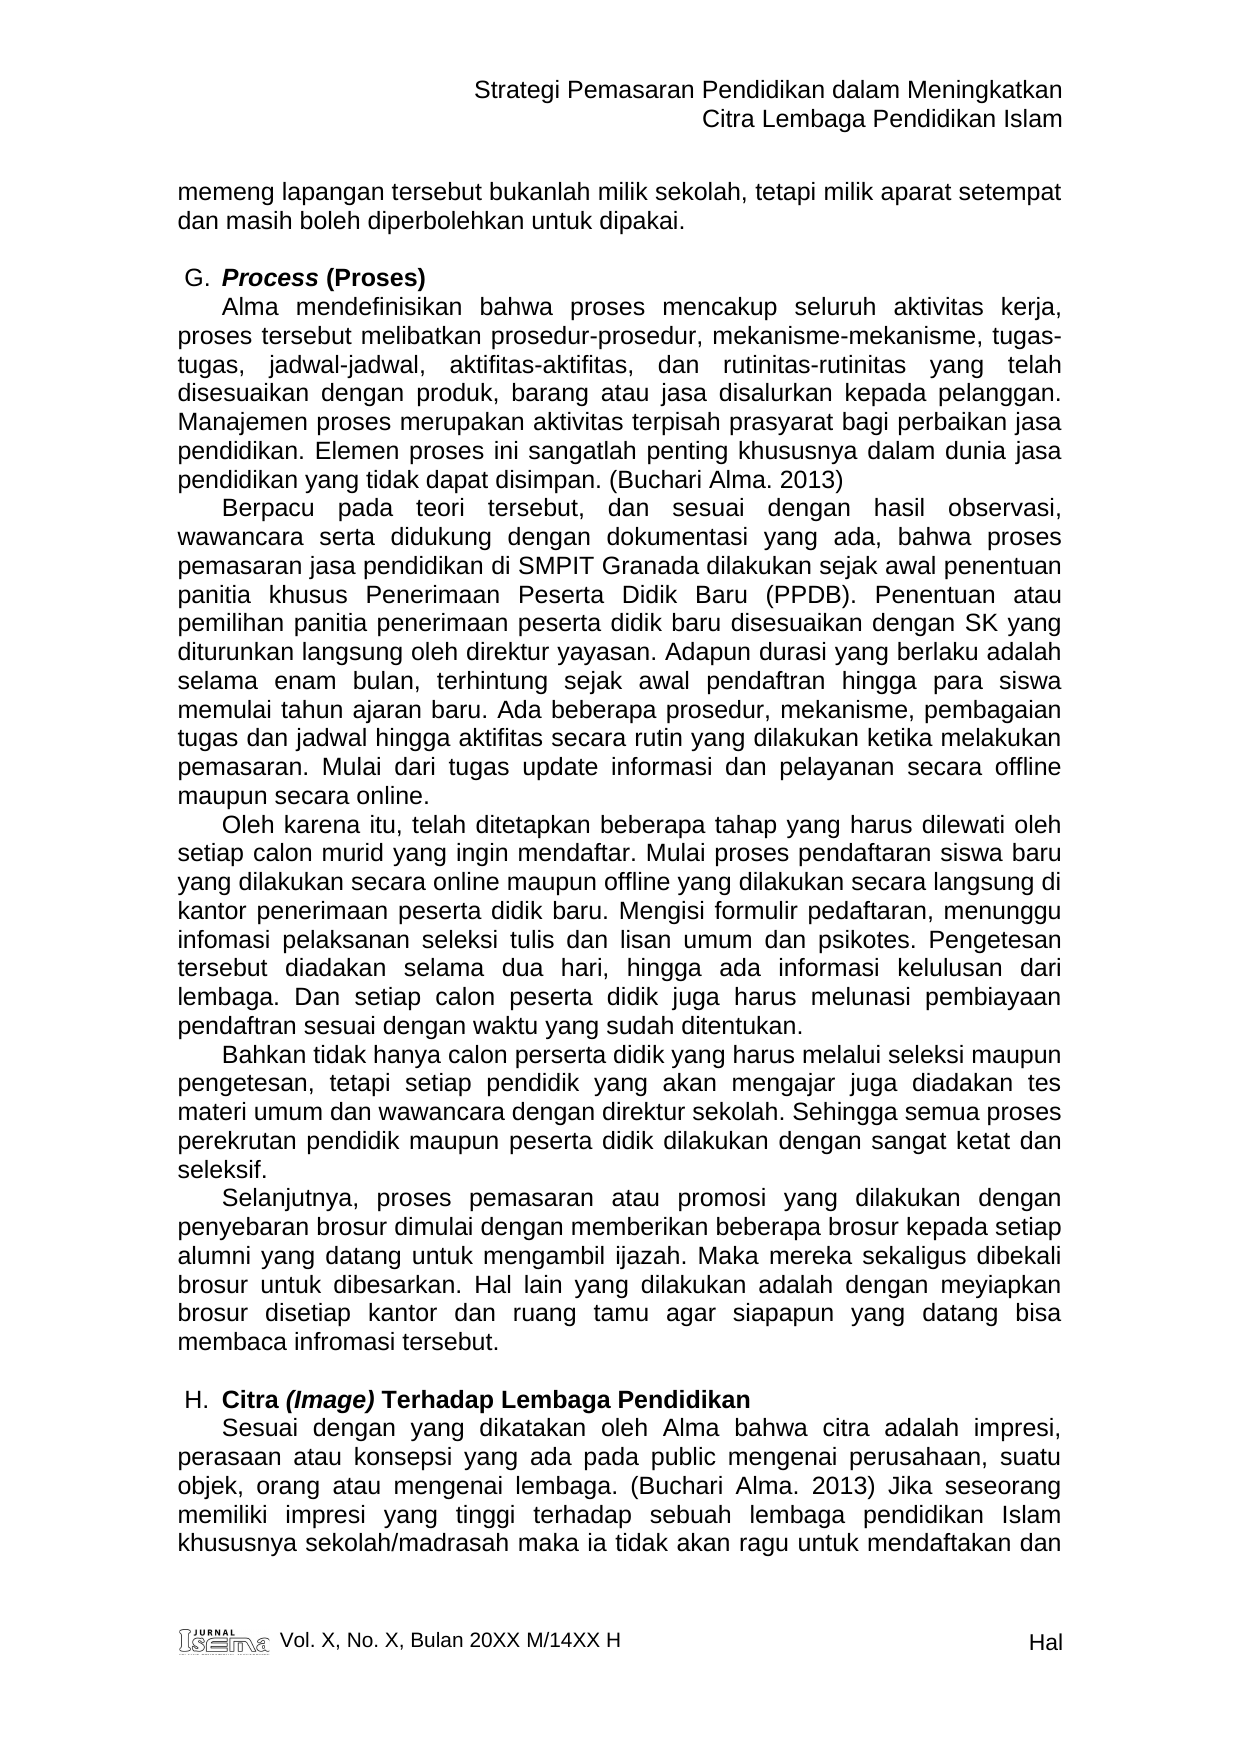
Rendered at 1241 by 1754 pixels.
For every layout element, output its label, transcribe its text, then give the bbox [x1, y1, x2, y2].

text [177, 1413, 1063, 1557]
list Citra (Image) Terhadap Lembaga Pendidikan [184, 1385, 1063, 1413]
list Process (Proses) [184, 263, 1063, 292]
text Berpacu pada teori tersebut, dan sesuai dengan hasil observasi, wawancara serta didukung dengan dokumentasi yang ada, bahwa proses pemasaran jasa pendidikan di SMPIT Granada dilakukan sejak awal penentuan panitia khusus Penerimaan Peserta Didik Baru (PPDB). Penentuan atau pemilihan panitia penerimaan peserta didik baru disesuaikan dengan SK yang diturunkan langsung oleh direktur yayasan. Adapun durasi yang berlaku adalah selama enam bulan, terhintung sejak awal pendaftran hingga para siswa memulai tahun ajaran baru. Ada beberapa prosedur, mekanisme, pembagaian tugas dan jadwal hingga aktifitas secara rutin yang dilakukan ketika melakukan pemasaran. Mulai dari tugas update informasi dan pelayanan secara offline maupun secara online. [177, 493, 1063, 810]
text Alma mendefinisikan bahwa proses mencakup seluruh aktivitas kerja, proses tersebut melibatkan prosedur-prosedur, mekanisme-mekanisme, tugas-tugas, jadwal-jadwal, aktifitas-aktifitas, dan rutinitas-rutinitas yang telah disesuaikan dengan produk, barang atau jasa disalurkan kepada pelanggan. Manajemen proses merupakan aktivitas terpisah prasyarat bagi perbaikan jasa pendidikan. Elemen proses ini sangatlah penting khususnya dalam dunia jasa pendidikan yang tidak dapat disimpan. (Buchari Alma. 2013) [177, 292, 1063, 493]
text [177, 177, 1063, 235]
text Oleh karena itu, telah ditetapkan beberapa tahap yang harus dilewati oleh setiap calon murid yang ingin mendaftar. Mulai proses pendaftaran siswa baru yang dilakukan secara online maupun offline yang dilakukan secara langsung di kantor penerimaan peserta didik baru. Mengisi formulir pedaftaran, menunggu infomasi pelaksanan seleksi tulis dan lisan umum dan psikotes. Pengetesan tersebut diadakan selama dua hari, hingga ada informasi kelulusan dari lembaga. Dan setiap calon peserta didik juga harus melunasi pembiayaan pendaftran sesuai dengan waktu yang sudah ditentukan. [177, 810, 1063, 1040]
text Bahkan tidak hanya calon perserta didik yang harus melalui seleksi maupun pengetesan, tetapi setiap pendidik yang akan mengajar juga diadakan tes materi umum dan wawancara dengan direktur sekolah. Sehingga semua proses perekrutan pendidik maupun peserta didik dilakukan dengan sangat ketat dan seleksif. [177, 1040, 1063, 1183]
text Selanjutnya, proses pemasaran atau promosi yang dilakukan dengan penyebaran brosur dimulai dengan memberikan beberapa brosur kepada setiap alumni yang datang untuk mengambil ijazah. Maka mereka sekaligus dibekali brosur untuk dibesarkan. Hal lain yang dilakukan adalah dengan meyiapkan brosur disetiap kantor dan ruang tamu agar siapapun yang datang bisa membaca infromasi tersebut. [177, 1183, 1063, 1356]
picture [178, 1629, 270, 1655]
